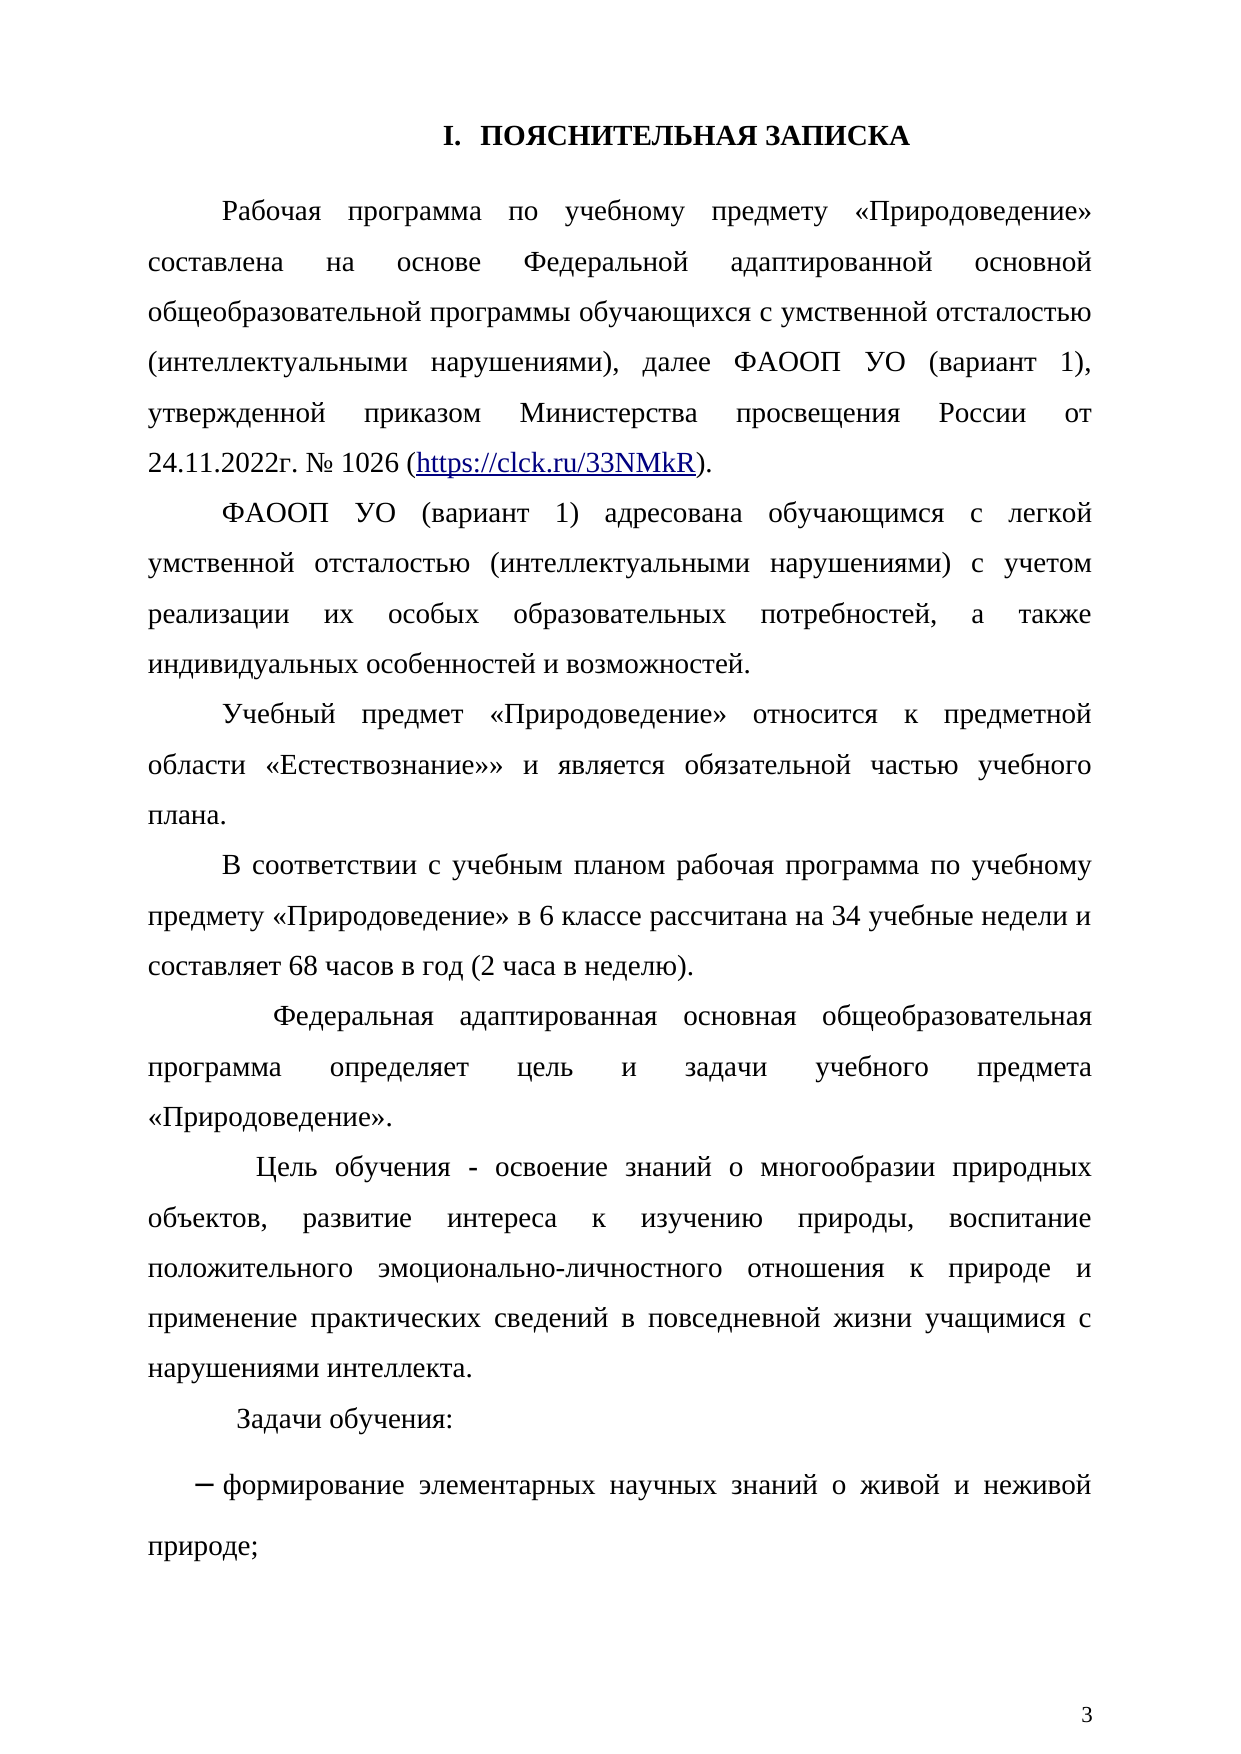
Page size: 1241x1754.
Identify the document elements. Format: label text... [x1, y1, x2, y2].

text ФАООП УО (вариант 1) адресована обучающимся с легкой умственной отсталостью (интеллектуальными нарушениями) с учетом реализации их особых образовательных потребностей, а также индивидуальных особенностей и возможностей. [148, 495, 1092, 680]
text Рабочая программа по учебному предмету «Природоведение» составлена на основе Федеральной адаптированной основной общеобразовательной программы обучающихся с умственной отсталостью (интеллектуальными нарушениями), далее ФАООП УО (вариант 1), утвержденной приказом Министерства просвещения России от 24.11.2022г. № 1026 (https://clck.ru/33NMkR). [148, 193, 1092, 478]
list формирование элементарных научных знаний о живой и неживой природе; [148, 1451, 1092, 1561]
text Федеральная адаптированная основная общеобразовательная программа определяет цель и задачи учебного предмета «Природоведение». [148, 998, 1092, 1133]
subtitle ПОЯСНИТЕЛЬНАЯ ЗАПИСКА [260, 118, 1092, 152]
text Задачи обучения: [148, 1401, 1092, 1434]
text В соответствии с учебным планом рабочая программа по учебному предмету «Природоведение» в 6 классе рассчитана на 34 учебные недели и составляет 68 часов в год (2 часа в неделю). [148, 847, 1092, 982]
text Учебный предмет «Природоведение» относится к предметной области «Естествознание»» и является обязательной частью учебного плана. [148, 697, 1092, 831]
text Цель обучения - освоение знаний о многообразии природных объектов, развитие интереса к изучению природы, воспитание положительного эмоционально-личностного отношения к природе и применение практических сведений в повседневной жизни учащимися с нарушениями интеллекта. [148, 1149, 1092, 1384]
